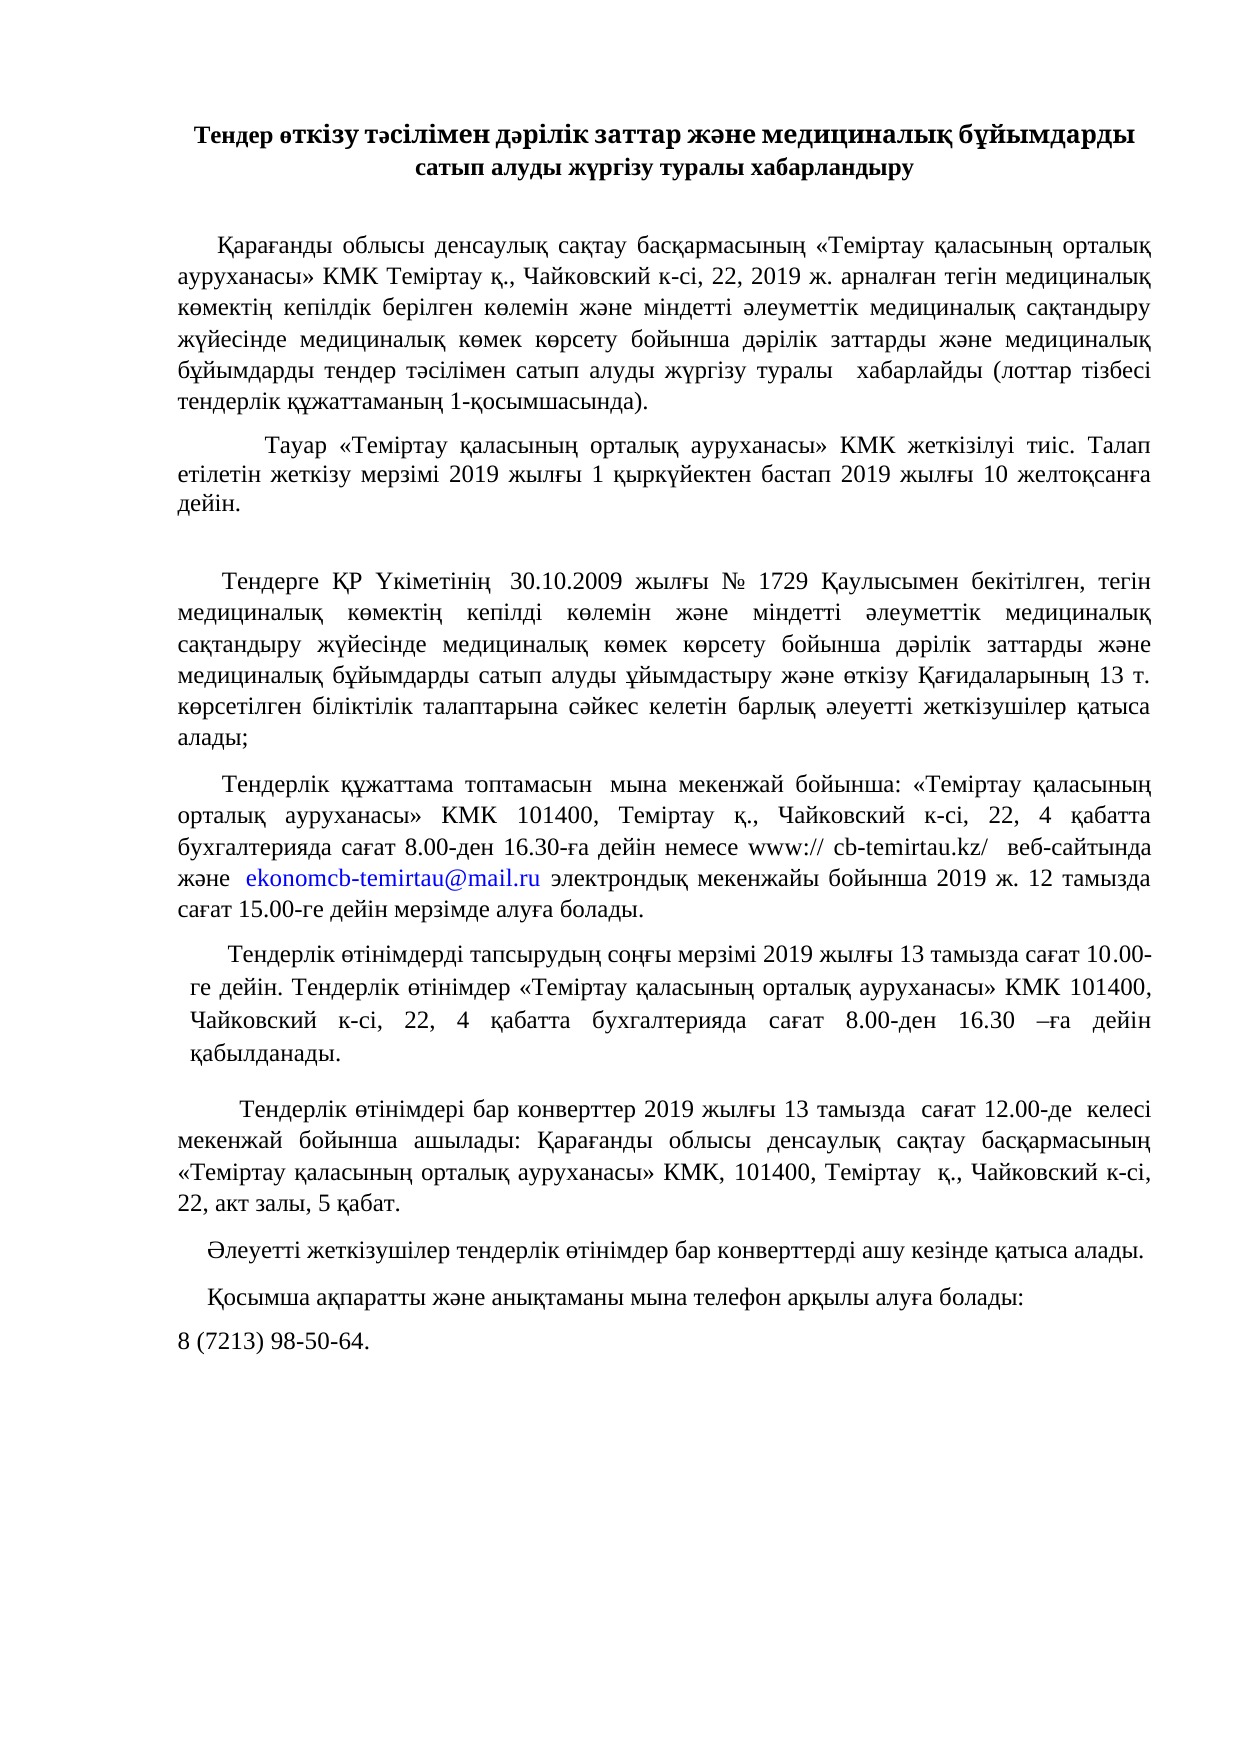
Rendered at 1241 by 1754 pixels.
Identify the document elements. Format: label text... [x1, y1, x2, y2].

text Тендерлік өтінімдерді тапсырудың соңғы мерзімі 2019 жылғы 13 тамызда сағат 10.00-ге дейін. Тендерлік өтінімдер «Теміртау қаласының орталық ауруханасы» КМК 101400, Чайковский к-сі, 22, 4 қабатта бухгалтерияда сағат 8.00-ден 16.30 –ға дейін қабылданады. [190, 939, 1152, 1067]
text Қосымша ақпаратты және анықтаманы мына телефон арқылы алуға болады: [177, 1279, 1152, 1310]
text Тендерге ҚР Үкіметінің 30.10.2009 жылғы № 1729 Қаулысымен бекітілген, тегін медициналық көмектің кепілді көлемін және міндетті әлеуметтік медициналық сақтандыру жүйесінде медициналық көмек көрсету бойынша дәрілік заттарды және медициналық бұйымдарды сатып алуды ұйымдастыру және өткізу Қағидаларының 13 т. көрсетілген біліктілік талаптарына сәйкес келетін барлық әлеуетті жеткізушілер қатыса алады; [177, 564, 1152, 751]
text Тауар «Теміртау қаласының орталық ауруханасы» КМК жеткізілуі тиіс. Талап етілетін жеткізу мерзімі 2019 жылғы 1 қыркүйектен бастап 2019 жылғы 10 желтоқсанға дейін. [177, 431, 1152, 517]
text Тендерлік өтінімдері бар конверттер 2019 жылғы 13 тамызда сағат 12.00-де келесі мекенжай бойынша ашылады: Қарағанды облысы денсаулық сақтау басқармасының «Теміртау қаласының орталық ауруханасы» КМК, 101400, Теміртау қ., Чайковский к-сі, 22, акт залы, 5 қабат. [177, 1092, 1152, 1217]
text Әлеуетті жеткізушілер тендерлік өтінімдер бар конверттерді ашу кезінде қатыса алады. [177, 1232, 1152, 1263]
text Тендер өткізу тәсілімен дәрілік заттар және медициналық бұйымдарды [177, 118, 1152, 149]
text сатып алуды жүргізу туралы хабарландыру [177, 149, 1152, 181]
text 8 (7213) 98-50-64. [177, 1326, 1152, 1355]
text Қарағанды облысы денсаулық сақтау басқармасының «Теміртау қаласының орталық ауруханасы» КМК Теміртау қ., Чайковский к-сі, 22, 2019 ж. арналған тегін медициналық көмектің кепілдік берілген көлемін және міндетті әлеуметтік медициналық сақтандыру жүйесінде медициналық көмек көрсету бойынша дәрілік заттарды және медициналық бұйымдарды тендер тәсілімен сатып алуды жүргізу туралы хабарлайды (лоттар тізбесі тендерлік құжаттаманың 1-қосымшасында). [177, 227, 1152, 415]
text Тендерлік құжаттама топтамасын мына мекенжай бойынша: «Теміртау қаласының орталық ауруханасы» КМК 101400, Теміртау қ., Чайковский к-сі, 22, 4 қабатта бухгалтерияда сағат 8.00-ден 16.30-ға дейін немесе www:// cb-temirtau.kz/ веб-сайтында және ekonomcb-temirtau@mail.ru электрондық мекенжайы бойынша 2019 ж. 12 тамызда сағат 15.00-ге дейін мерзімде алуға болады. [177, 767, 1152, 923]
